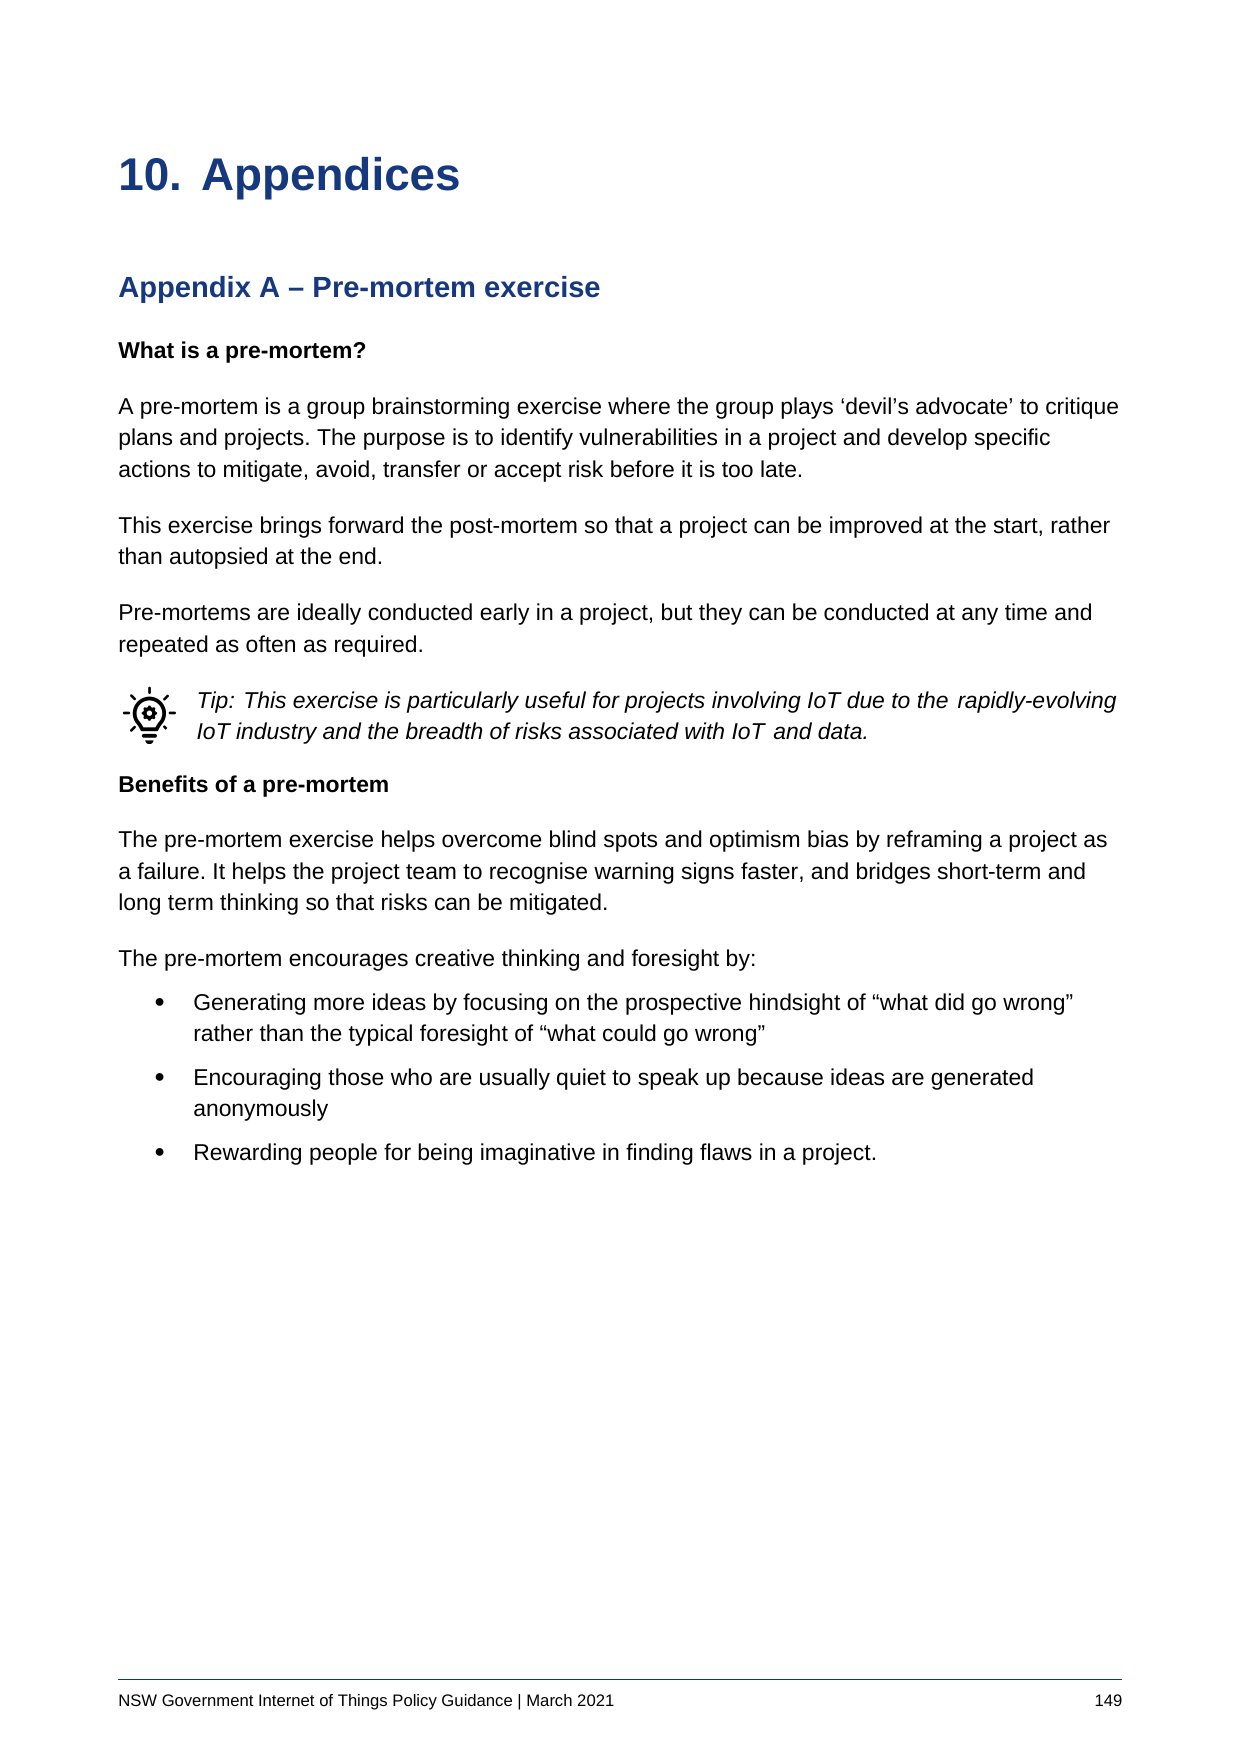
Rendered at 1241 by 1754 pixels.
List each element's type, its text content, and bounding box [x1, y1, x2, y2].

text A pre-mortem is a group brainstorming exercise where the group plays ‘devil’s advocate’ to critique plans and projects. The purpose is to identify vulnerabilities in a project and develop specific actions to mitigate, avoid, transfer or accept risk before it is too late. [118, 389, 1122, 483]
subtitle Appendices [118, 148, 1122, 200]
text The pre-mortem exercise helps overcome blind spots and optimism bias by reframing a project as a failure. It helps the project team to recognise warning signs faster, and bridges short-term and long term thinking so that risks can be mitigated. [118, 823, 1122, 917]
list Generating more ideas by focusing on the prospective hindsight of “what did go wrong” rather than the typical foresight of “what could go wrong” [156, 985, 1122, 1048]
subtitle Benefits of a pre-mortem [118, 771, 1122, 797]
text What is a pre-mortem? [118, 333, 1122, 364]
text Tip: This exercise is particularly useful for projects involving IoT due to the rapidly-evolving IoT industry and the breadth of risks associated with IoT and data. [118, 683, 1122, 746]
text Pre-mortems are ideally conducted early in a project, but they can be conducted at any time and repeated as often as required. [118, 596, 1122, 658]
picture [118, 684, 178, 744]
list Rewarding people for being imaginative in finding flaws in a project. [156, 1135, 1122, 1167]
text The pre-mortem encourages creative thinking and foresight by: [118, 942, 1122, 973]
subtitle Appendix A – Pre-mortem exercise [118, 271, 1122, 304]
text This exercise brings forward the post-mortem so that a project can be improved at the start, rather than autopsied at the end. [118, 508, 1122, 571]
list Encouraging those who are usually quiet to speak up because ideas are generated anonymously [156, 1060, 1122, 1123]
